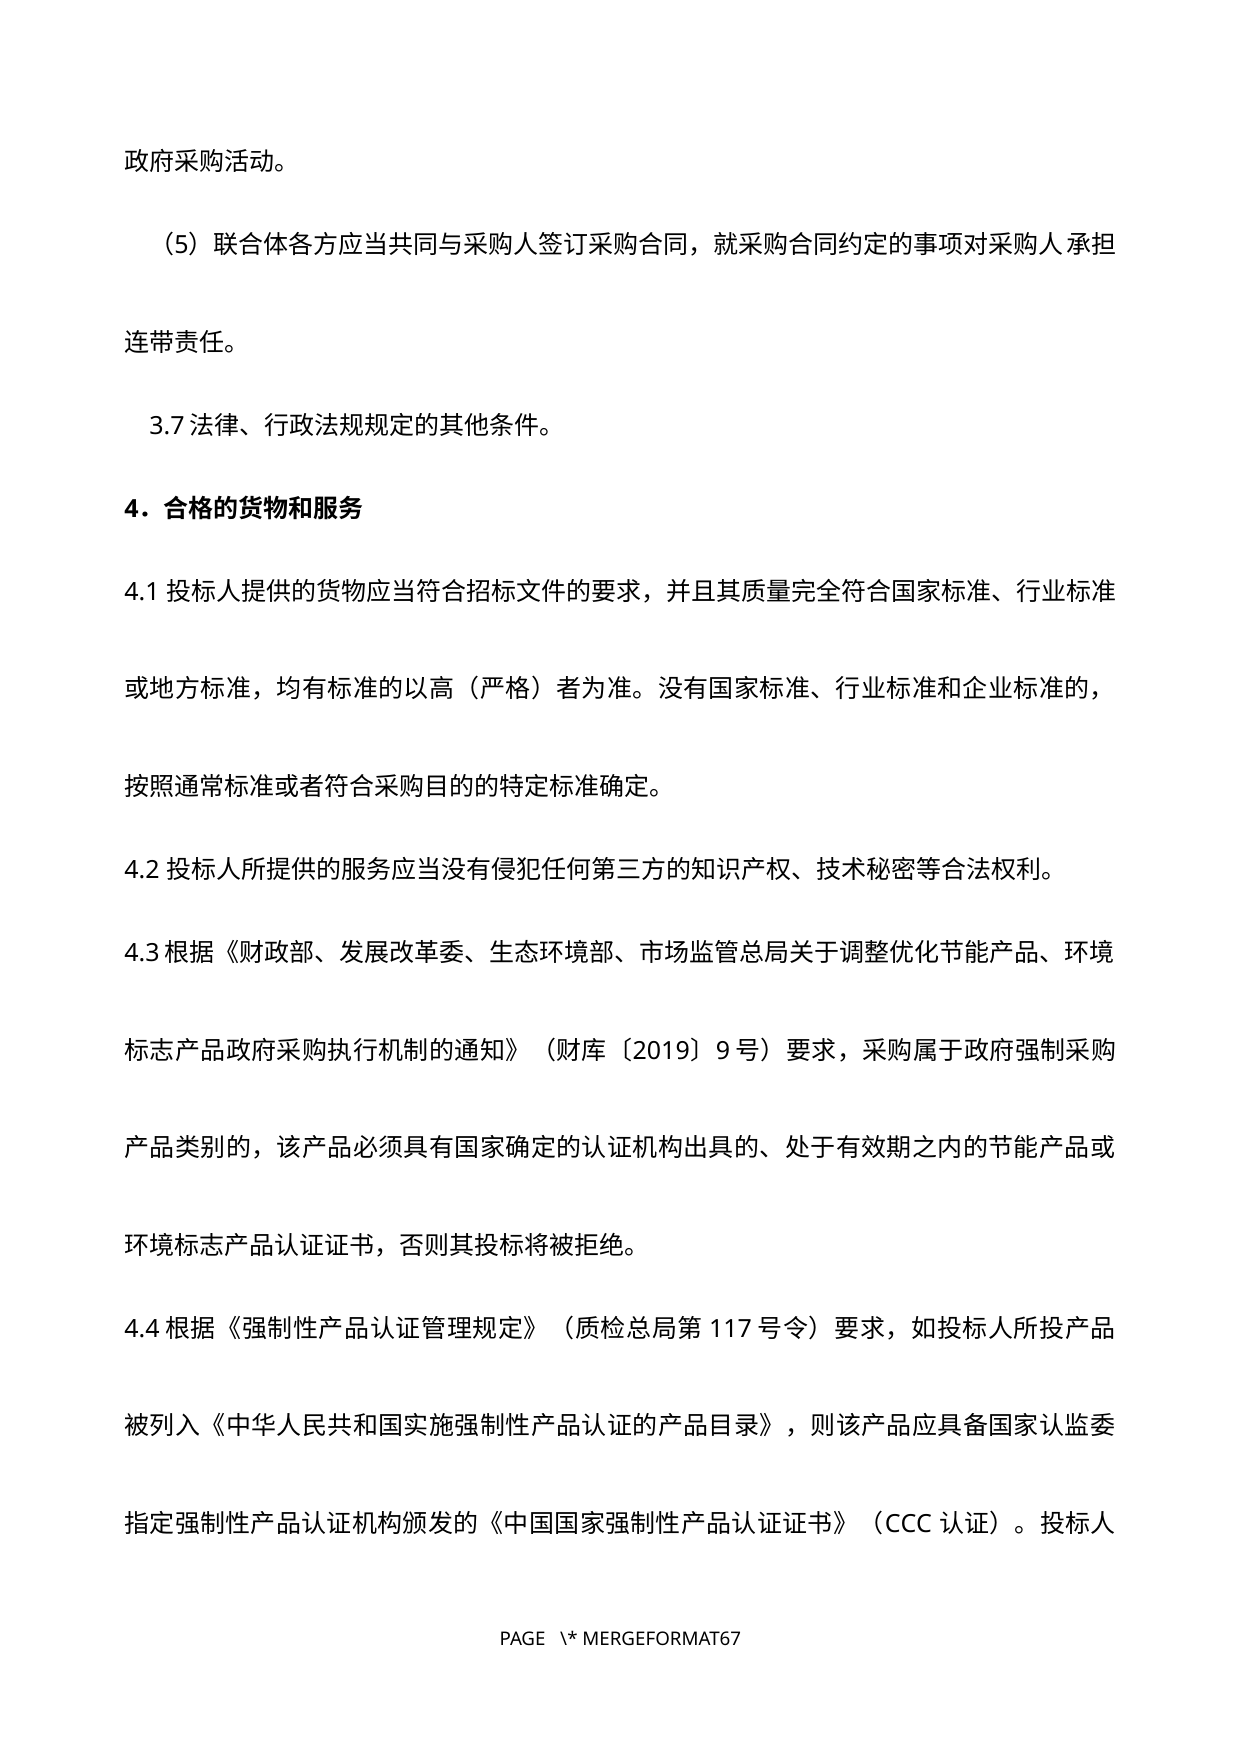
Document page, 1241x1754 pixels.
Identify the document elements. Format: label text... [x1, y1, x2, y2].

text 4.2 投标人所提供的服务应当没有侵犯任何第三方的知识产权、技术秘密等合法权利。 [124, 835, 1116, 900]
text 4.3根据《财政部、发展改革委、生态环境部、市场监管总局关于调整优化节能产品、环境标志产品政府采购执行机制的通知》（财库〔2019〕9号）要求，采购属于政府强制采购产品类别的，该产品必须具有国家确定的认证机构出具的、处于有效期之内的节能产品或环境标志产品认证证书，否则其投标将被拒绝。 [124, 918, 1116, 1276]
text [124, 1294, 1116, 1554]
text （5）联合体各方应当共同与采购人签订采购合同，就采购合同约定的事项对采购人承担连带责任。 [124, 210, 1116, 373]
text 4.1 投标人提供的货物应当符合招标文件的要求，并且其质量完全符合国家标准、行业标准或地方标准，均有标准的以高（严格）者为准。没有国家标准、行业标准和企业标准的，按照通常标准或者符合采购目的的特定标准确定。 [124, 557, 1116, 817]
text 4．合格的货物和服务 [124, 474, 1116, 539]
text 3.7法律、行政法规规定的其他条件。 [124, 391, 1116, 456]
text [124, 127, 1116, 192]
